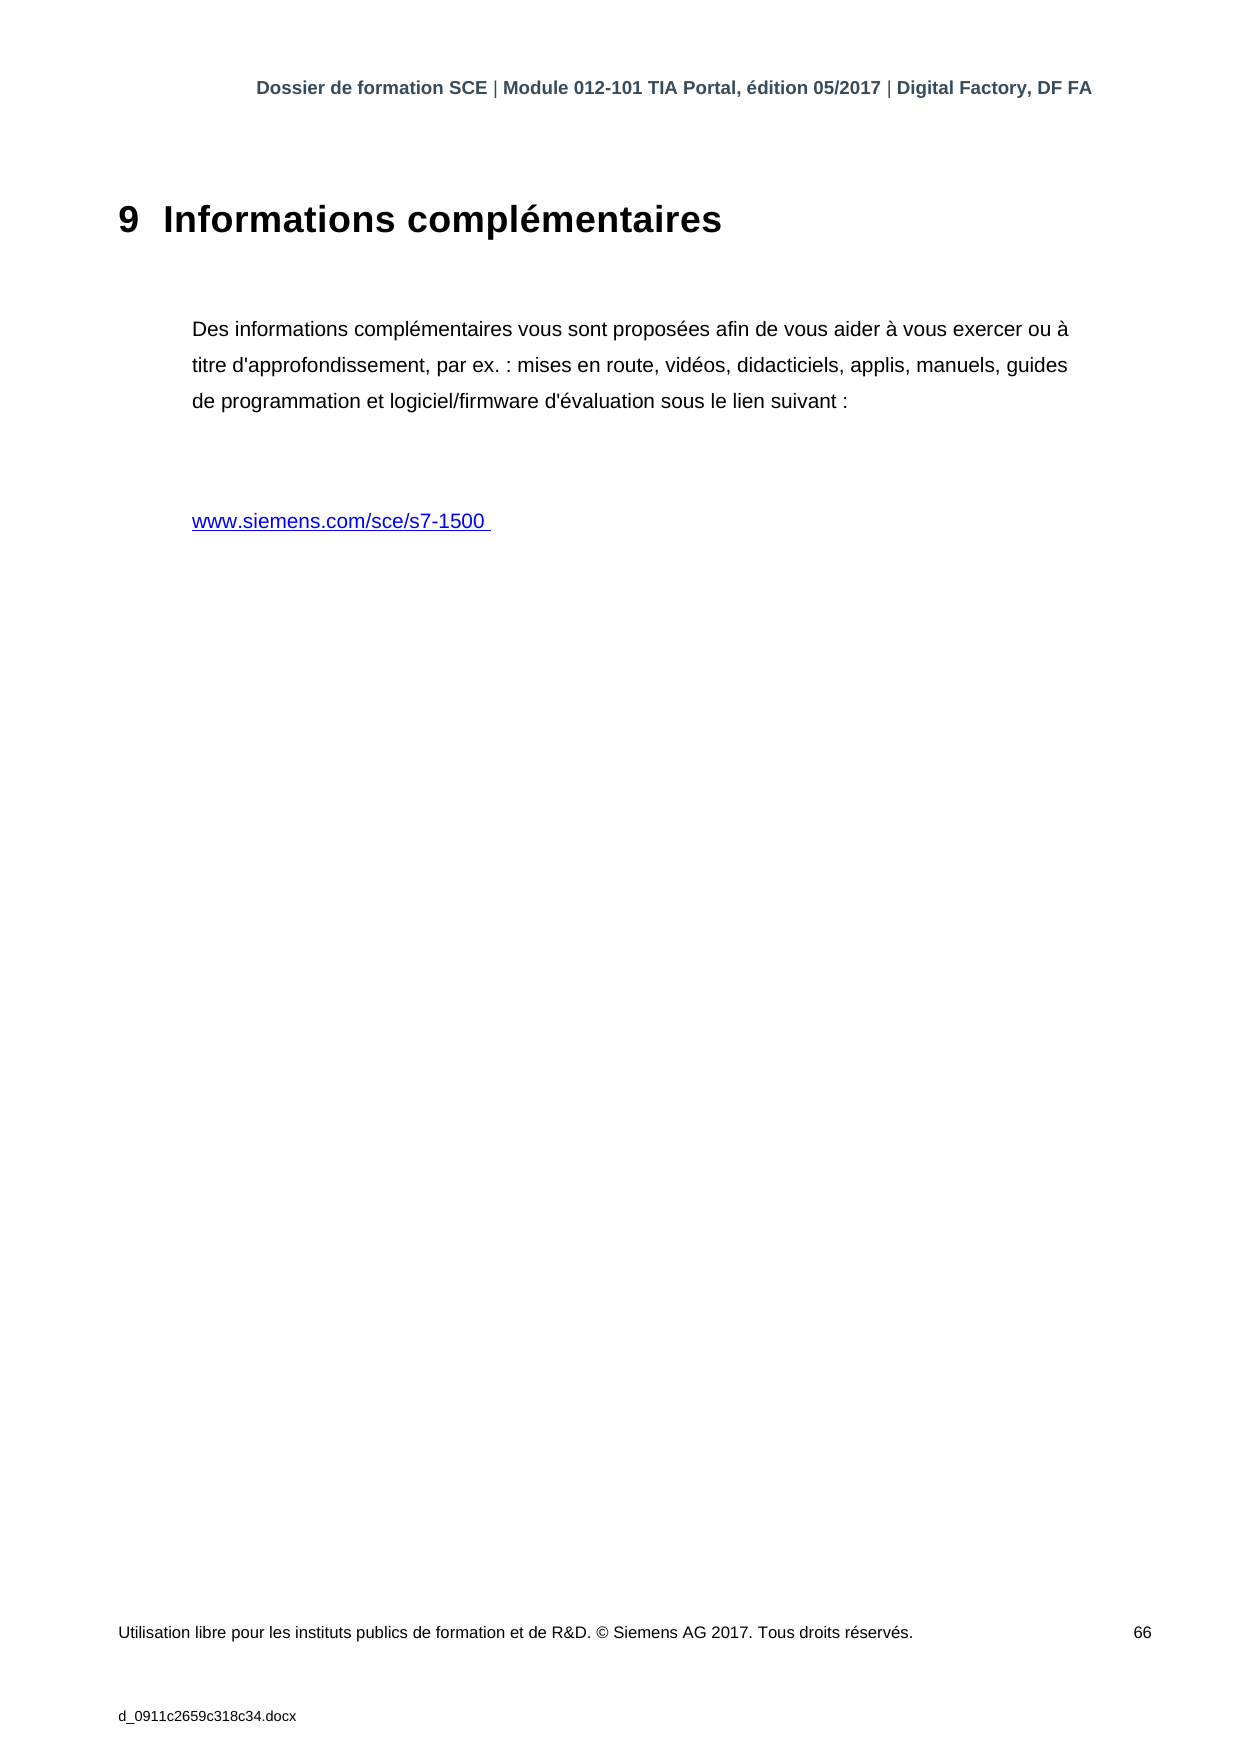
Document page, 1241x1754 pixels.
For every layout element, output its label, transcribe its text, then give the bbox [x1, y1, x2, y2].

subtitle Informations complémentaires [118, 198, 1092, 241]
list www.siemens.com/sce/s7-1500 [192, 509, 1092, 533]
list Des informations complémentaires vous sont proposées afin de vous aider à vous exercer ou à titre d'approfondissement, par ex. : mises en route, vidéos, didacticiels, applis, manuels, guides de programmation et logiciel/firmware d'évaluation sous le lien suivant : [192, 317, 1092, 484]
